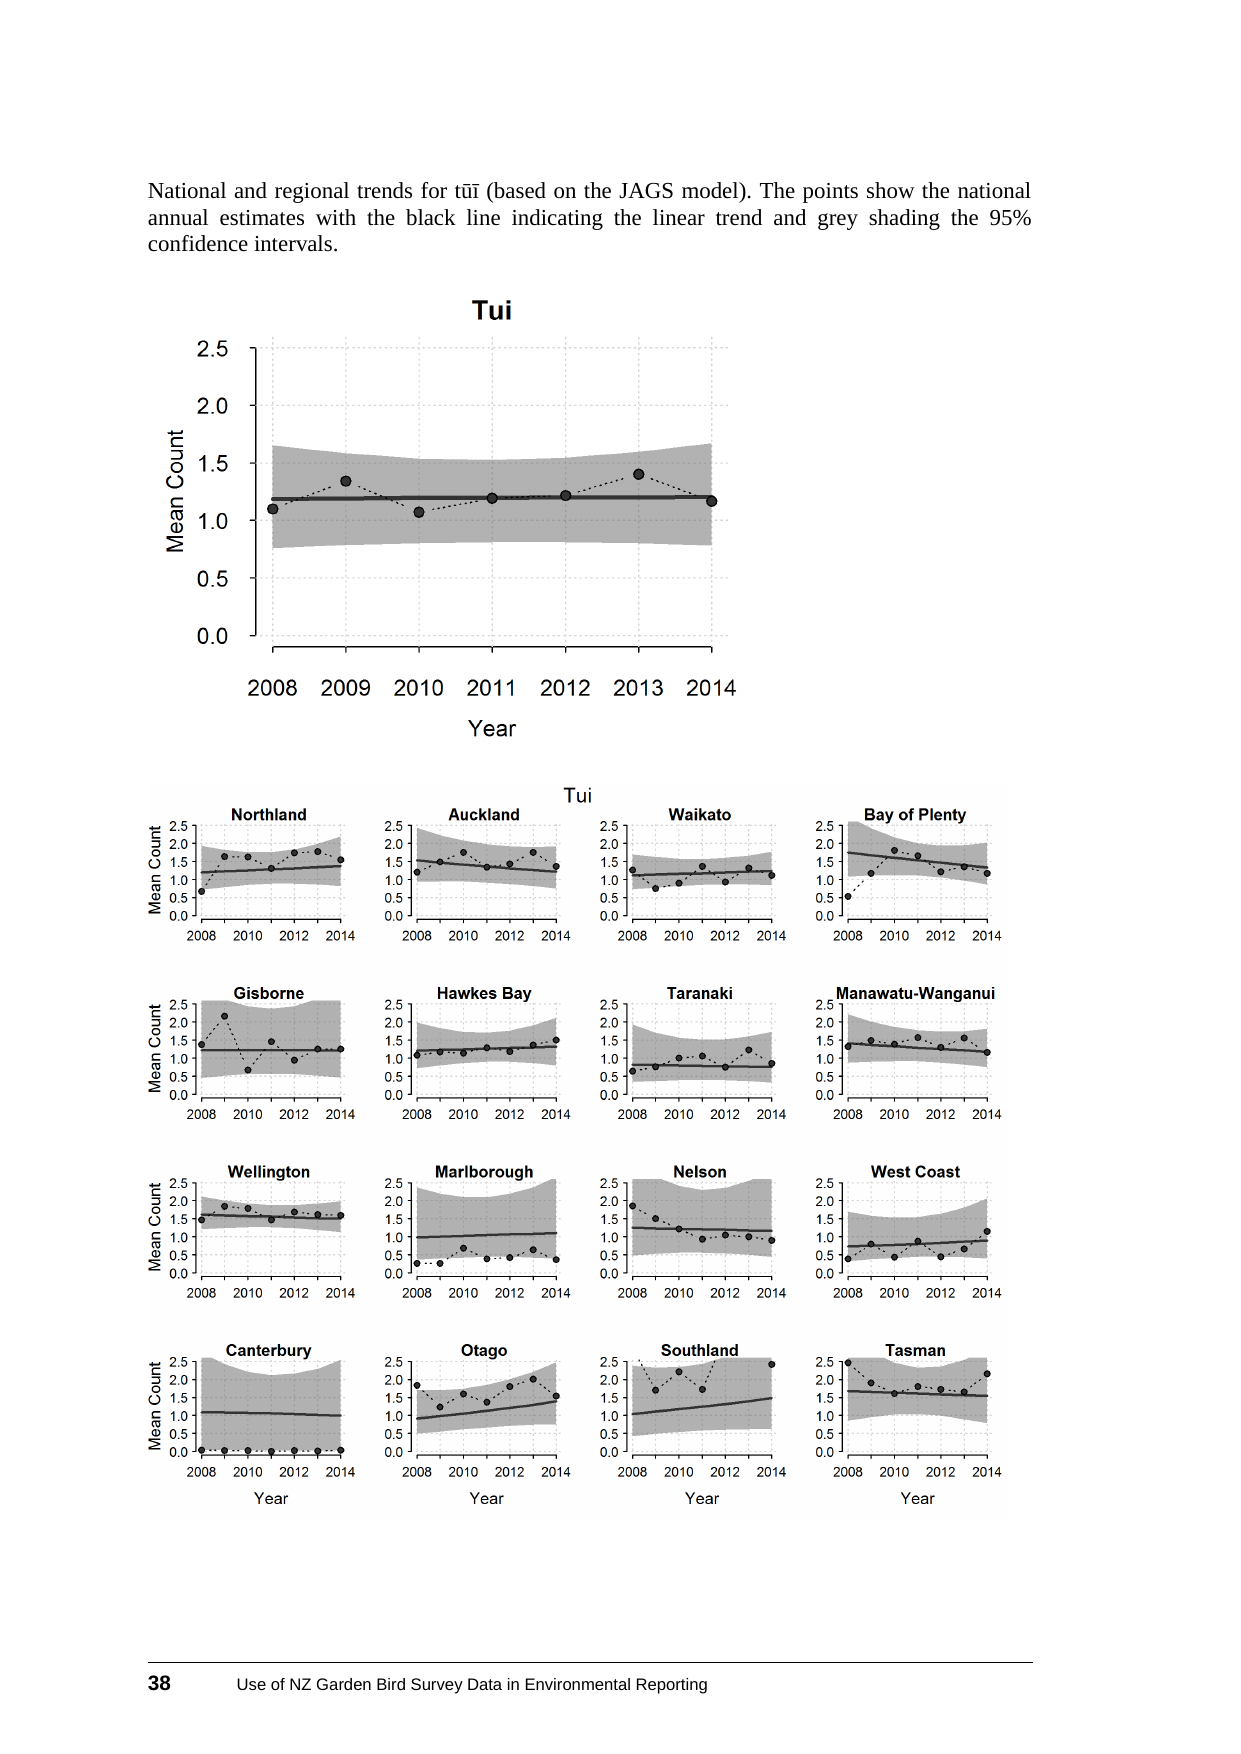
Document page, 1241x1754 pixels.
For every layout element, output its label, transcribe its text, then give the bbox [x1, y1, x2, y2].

picture [147, 282, 755, 755]
text National and regional trends for tūī (based on the JAGS model). The points show the national annual estimates with the black line indicating the linear trend and grey shading the 95% confidence intervals. [148, 177, 1033, 256]
picture [147, 781, 1009, 1520]
